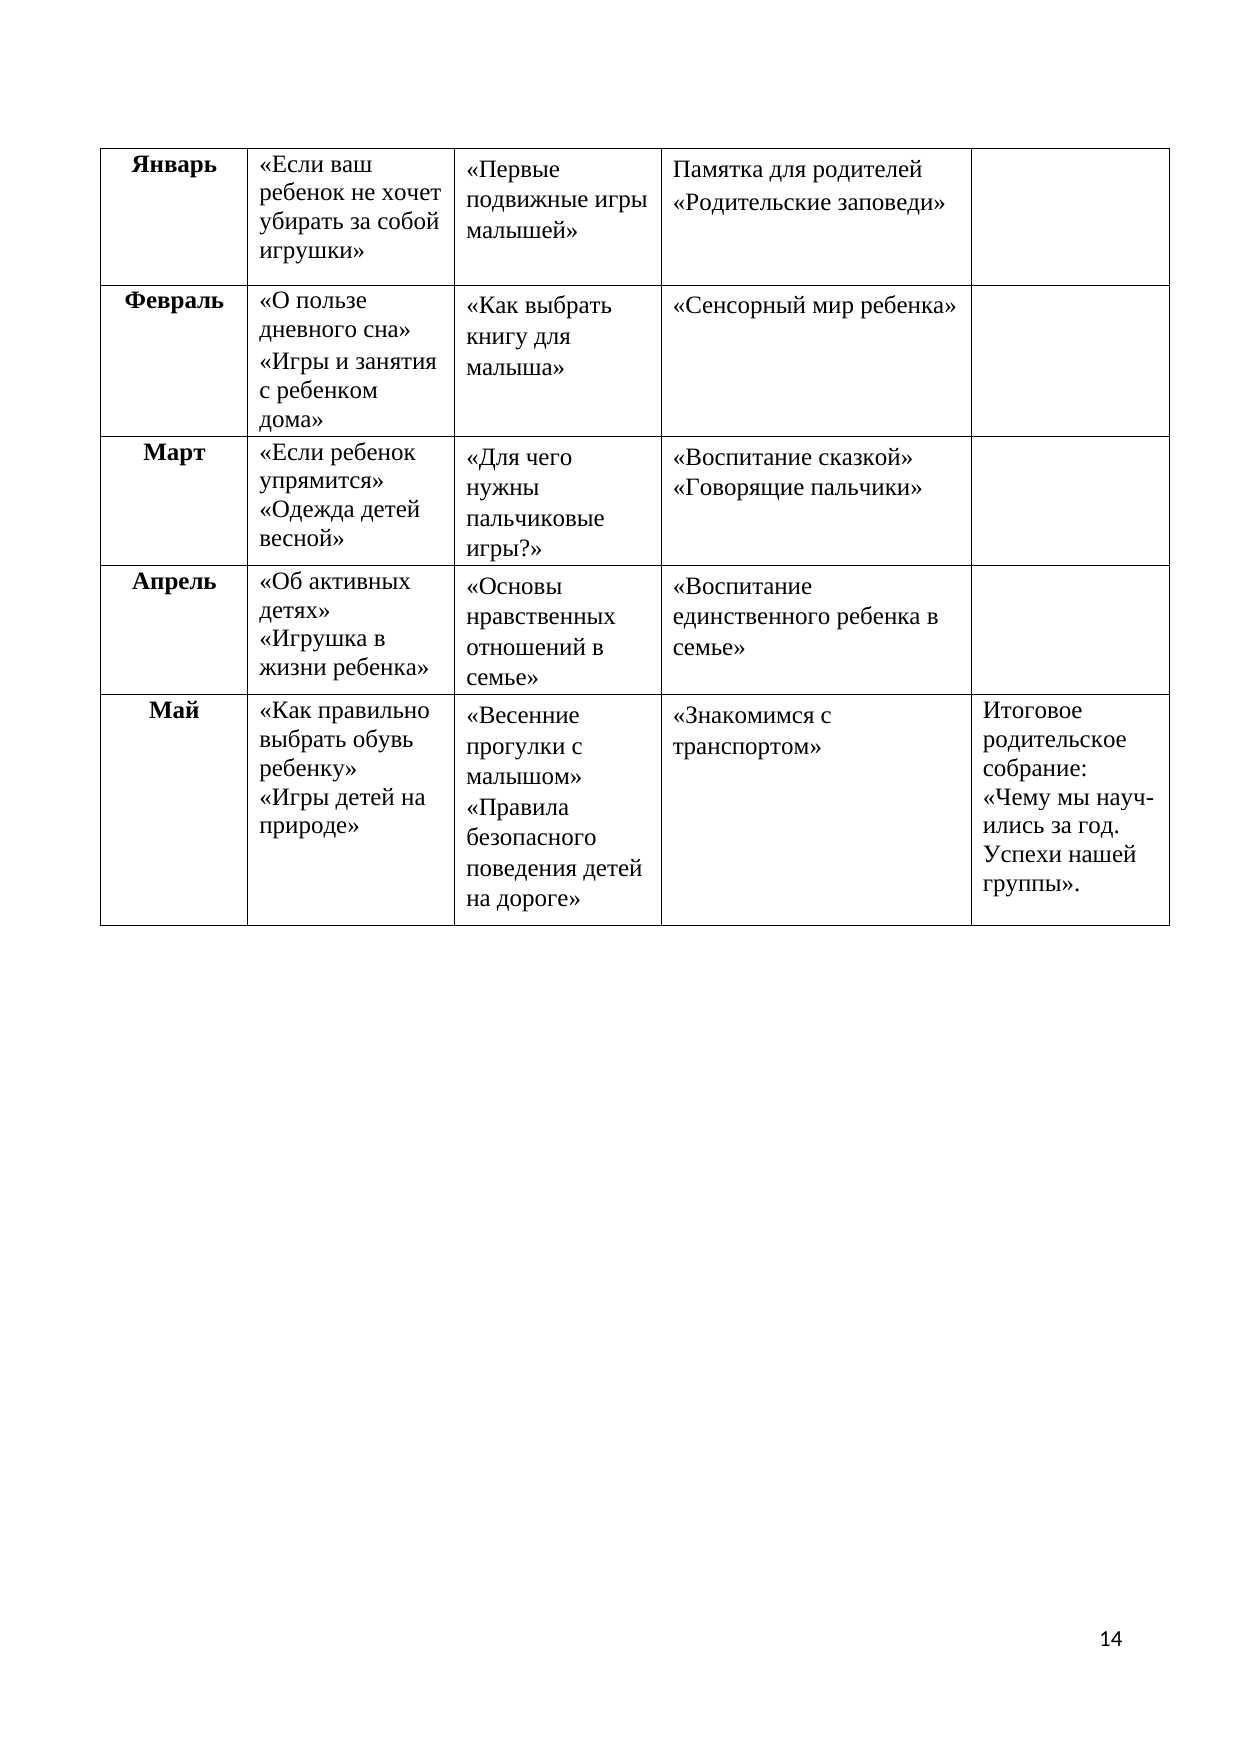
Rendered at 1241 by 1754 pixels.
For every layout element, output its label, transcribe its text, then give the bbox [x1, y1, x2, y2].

table_cell «Воспитание сказкой» «Говорящие пальчики» [662, 437, 971, 565]
table_cell Май [101, 695, 247, 925]
table_cell «Сенсорный мир ребенка» [662, 286, 971, 436]
table_cell «Основы нравственных отношений в семье» [455, 566, 661, 694]
table_cell Февраль [101, 286, 247, 436]
table_cell «Первые подвижные игры малышей» [455, 149, 661, 284]
table_cell «Об активных детях» «Игрушка в жизни ребенка» [248, 566, 454, 694]
table_cell Январь [101, 149, 247, 284]
table_cell Итоговое родительское собрание: «Чему мы науч-ились за год. Успехи нашей группы». [972, 695, 1169, 925]
table_cell [972, 566, 1169, 694]
table_cell [972, 286, 1169, 436]
table_cell «О пользе дневного сна» «Игры и занятия с ребенком дома» [248, 286, 454, 436]
table_cell «Если ребенок упрямится» «Одежда детей весной» [248, 437, 454, 565]
table_cell Март [101, 437, 247, 565]
table_cell Апрель [101, 566, 247, 694]
table_cell [972, 437, 1169, 565]
table_cell «Если ваш ребенок не хочет убирать за собой игрушки» [248, 149, 454, 284]
table_cell «Весенние прогулки с малышом» «Правила безопасного поведения детей на дороге» [455, 695, 661, 925]
table_cell «Воспитание единственного ребенка в семье» [662, 566, 971, 694]
table_cell «Знакомимся с транспортом» [662, 695, 971, 925]
table_cell «Как правильно выбрать обувь ребенку» «Игры детей на природе» [248, 695, 454, 925]
table_cell «Для чего нужны пальчиковые игры?» [455, 437, 661, 565]
table_cell «Как выбрать книгу для малыша» [455, 286, 661, 436]
table_cell [972, 149, 1169, 284]
table_cell Памятка для родителей «Родительские заповеди» [662, 149, 971, 284]
